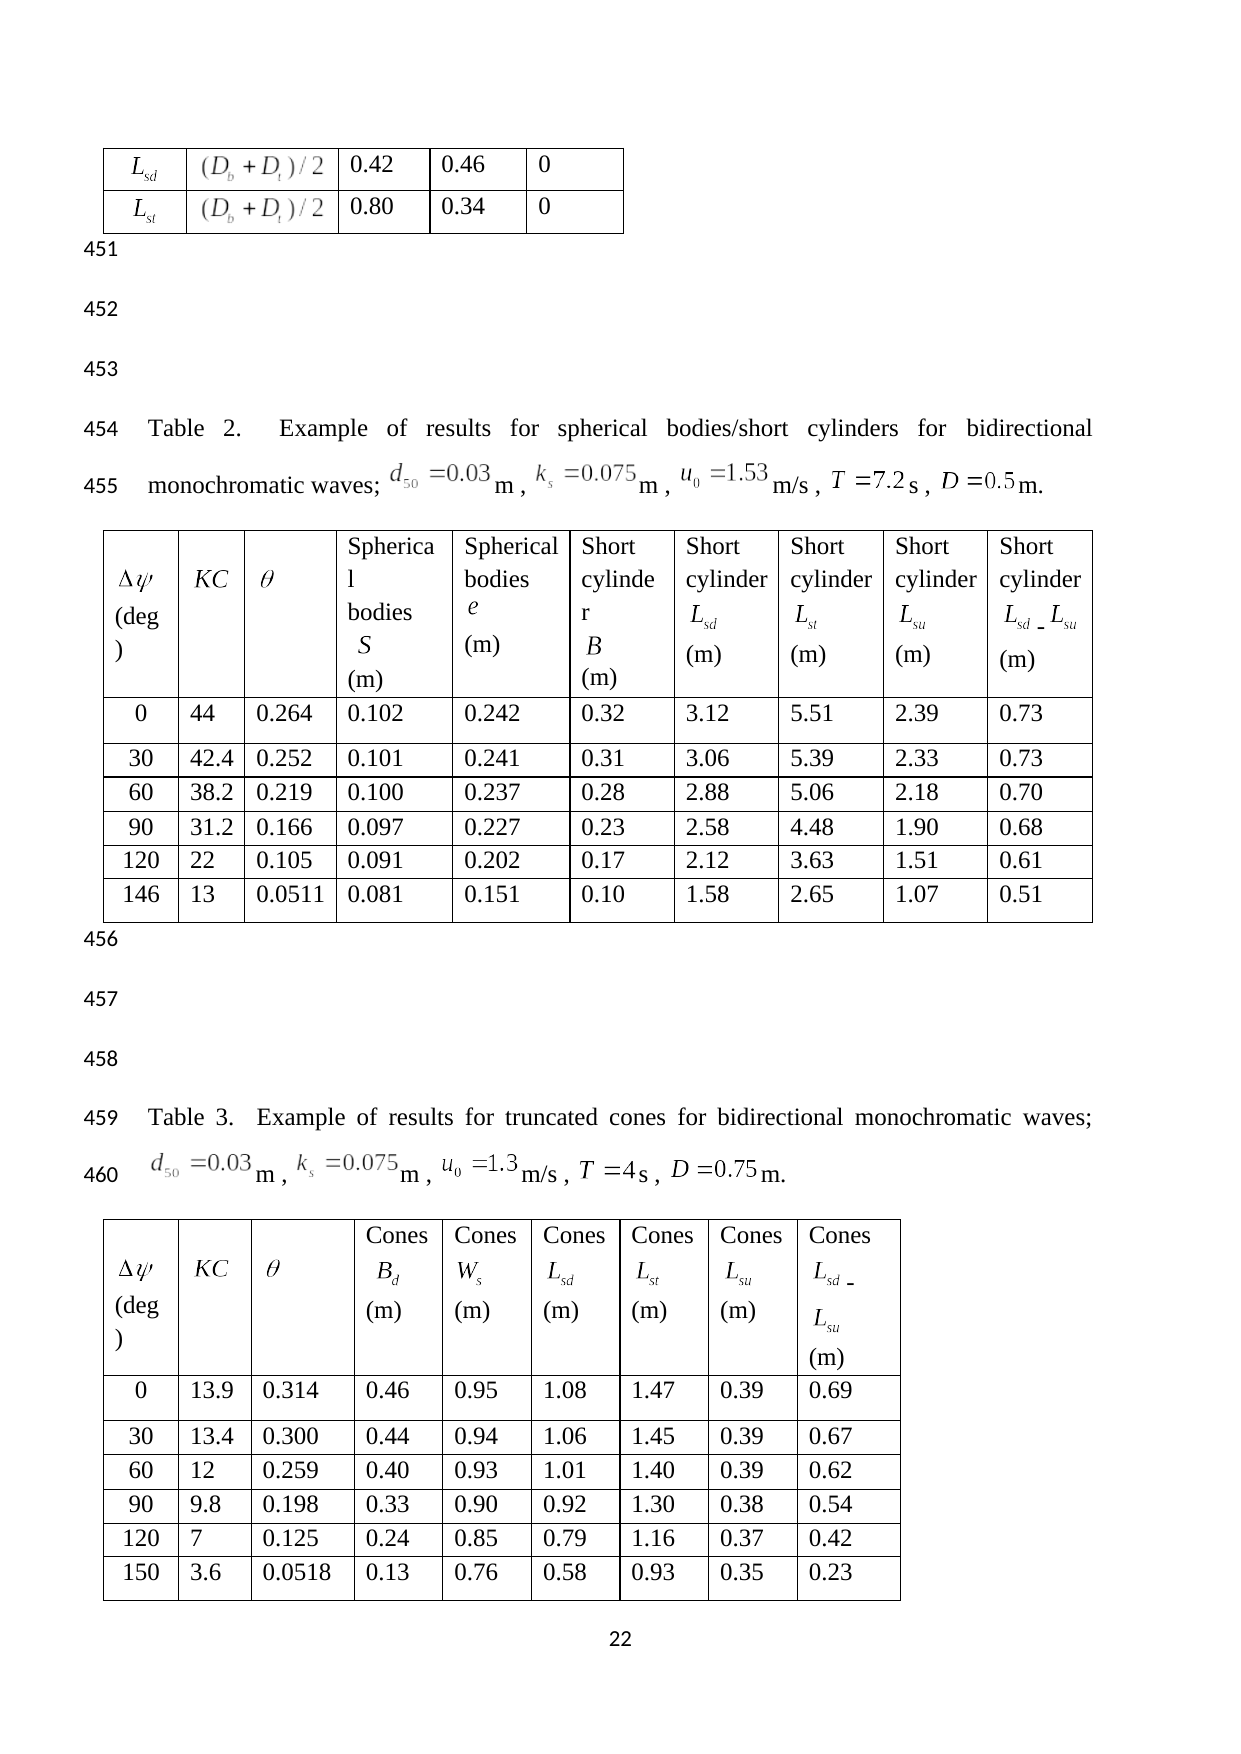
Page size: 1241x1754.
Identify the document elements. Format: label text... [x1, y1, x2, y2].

table_cell 0.39 [709, 1376, 797, 1420]
table_cell 0.0518 [252, 1557, 354, 1600]
table_cell 0.62 [798, 1455, 900, 1488]
table_cell 1.16 [621, 1524, 708, 1556]
table_cell 90 [104, 1490, 178, 1522]
table_cell 0.23 [798, 1557, 900, 1600]
table_cell 13.4 [179, 1421, 251, 1454]
table_cell 2.39 [884, 698, 987, 742]
table_header [252, 1220, 354, 1374]
table_cell 1.40 [621, 1455, 708, 1488]
table_cell [104, 149, 186, 190]
table_cell 0.94 [443, 1421, 531, 1454]
table_cell 1.58 [675, 879, 778, 922]
table_cell 0.34 [431, 191, 526, 232]
table_header [179, 531, 244, 697]
table_cell 13.9 [179, 1376, 251, 1420]
table_cell 0.35 [709, 1557, 797, 1600]
table_cell 0.219 [245, 778, 336, 811]
table_cell 0.46 [431, 149, 526, 190]
table_header (deg) [104, 1220, 178, 1374]
table_cell 0.79 [532, 1524, 619, 1556]
table_cell 0.90 [443, 1490, 531, 1522]
table_cell 0.93 [443, 1455, 531, 1488]
table_cell 31.2 [179, 812, 244, 844]
table_cell 0.091 [337, 846, 452, 878]
table_cell 120 [104, 1524, 178, 1556]
table_cell 60 [104, 778, 178, 811]
table_cell 0.42 [339, 149, 429, 190]
table_cell 0.37 [709, 1524, 797, 1556]
table_cell 0.13 [355, 1557, 442, 1600]
table_cell 5.51 [779, 698, 883, 742]
table_cell 0.31 [571, 744, 674, 776]
table_cell 1.30 [621, 1490, 708, 1522]
table_cell 2.33 [884, 744, 987, 776]
table_cell 0.92 [532, 1490, 619, 1522]
table_header Short cylinder (m) [884, 531, 987, 697]
table_cell 7 [179, 1524, 251, 1556]
table_cell 1.47 [621, 1376, 708, 1420]
table_cell 0.227 [453, 812, 569, 844]
table_cell 0.202 [453, 846, 569, 878]
table_cell 0.40 [355, 1455, 442, 1488]
table_cell 146 [104, 879, 178, 922]
table_header Cones (m) [355, 1220, 442, 1374]
table_cell 0.69 [798, 1376, 900, 1420]
table_cell 1.08 [532, 1376, 619, 1420]
table_cell 0.54 [798, 1490, 900, 1522]
text Table 2. Example of results for spherical bodies/short cylinders for bidirectional monochromatic waves; m , m , m/s , s , m. [148, 413, 1093, 499]
table_cell 0.101 [337, 744, 452, 776]
table_cell 30 [104, 1421, 178, 1454]
table_cell 2.58 [675, 812, 778, 844]
table_cell 0.61 [988, 846, 1092, 878]
table_cell 1.06 [532, 1421, 619, 1454]
table_cell 4.48 [779, 812, 883, 844]
table_cell 0.252 [245, 744, 336, 776]
table_cell 2.18 [884, 778, 987, 811]
table_cell 0.125 [252, 1524, 354, 1556]
table_cell 0.264 [245, 698, 336, 742]
table_cell 1.45 [621, 1421, 708, 1454]
table_cell 0.166 [245, 812, 336, 844]
table_cell 0.85 [443, 1524, 531, 1556]
table_cell 0.237 [453, 778, 569, 811]
table_cell 0 [104, 1376, 178, 1420]
table_cell 1.01 [532, 1455, 619, 1488]
table_header Cones (m) [443, 1220, 531, 1374]
table_cell 3.6 [179, 1557, 251, 1600]
table_cell 0 [527, 149, 623, 190]
table_header Cones (m) [621, 1220, 708, 1374]
table_cell 0 [104, 698, 178, 742]
table_cell 0.081 [337, 879, 452, 922]
table_cell [104, 191, 186, 232]
table_cell 0.68 [988, 812, 1092, 844]
table_cell 3.06 [675, 744, 778, 776]
table_cell 0.51 [988, 879, 1092, 922]
table_cell 2.88 [675, 778, 778, 811]
table_cell [187, 149, 338, 190]
table_cell 1.51 [884, 846, 987, 878]
table_cell 0.44 [355, 1421, 442, 1454]
table_cell 0.300 [252, 1421, 354, 1454]
table_header [245, 531, 336, 697]
table_cell 22 [179, 846, 244, 878]
table_cell 0.33 [355, 1490, 442, 1522]
table_cell 42.4 [179, 744, 244, 776]
table_cell 3.12 [675, 698, 778, 742]
table_header Spherical bodies (m) [453, 531, 569, 697]
table_header [179, 1220, 251, 1374]
table_cell 120 [104, 846, 178, 878]
table_cell 0.23 [571, 812, 674, 844]
table_cell 1.07 [884, 879, 987, 922]
table_cell 0.38 [709, 1490, 797, 1522]
table_cell 0.0511 [245, 879, 336, 922]
table_cell 30 [104, 744, 178, 776]
text Table 3. Example of results for truncated cones for bidirectional monochromatic waves; m , m , m/s , s , m. [148, 1102, 1093, 1188]
table_cell 38.2 [179, 778, 244, 811]
table_header Cones (m) [709, 1220, 797, 1374]
table_cell 0.73 [988, 698, 1092, 742]
table_cell 0.70 [988, 778, 1092, 811]
table_cell 0.80 [339, 191, 429, 232]
table_cell 0.67 [798, 1421, 900, 1454]
table_cell 2.65 [779, 879, 883, 922]
table_cell 0.241 [453, 744, 569, 776]
table_cell 0.93 [621, 1557, 708, 1600]
table_cell 0.73 [988, 744, 1092, 776]
table_cell 5.39 [779, 744, 883, 776]
table_header (deg) [104, 531, 178, 697]
table_cell 2.12 [675, 846, 778, 878]
table_cell 0.259 [252, 1455, 354, 1488]
table_header Short cylinder (m) [675, 531, 778, 697]
table_cell [187, 191, 338, 232]
table_header Cones - (m) [798, 1220, 900, 1374]
table_cell 150 [104, 1557, 178, 1600]
table_header Short cylinder (m) [779, 531, 883, 697]
table_cell 0.242 [453, 698, 569, 742]
table_cell 0.17 [571, 846, 674, 878]
table_cell 0.76 [443, 1557, 531, 1600]
table_cell 1.90 [884, 812, 987, 844]
table_cell 0.198 [252, 1490, 354, 1522]
table_cell 0.151 [453, 879, 569, 922]
table_cell 0.102 [337, 698, 452, 742]
table_cell 0.314 [252, 1376, 354, 1420]
table_cell 0.100 [337, 778, 452, 811]
table_cell 0.39 [709, 1421, 797, 1454]
table_cell 0.42 [798, 1524, 900, 1556]
table_cell 0.097 [337, 812, 452, 844]
table_cell 0.28 [571, 778, 674, 811]
table_header Short cylinder - (m) [988, 531, 1092, 697]
table_cell 0 [527, 191, 623, 232]
table_header Short cylinder (m) [571, 531, 674, 697]
table_cell 0.39 [709, 1455, 797, 1488]
table_cell 0.24 [355, 1524, 442, 1556]
table_cell 3.63 [779, 846, 883, 878]
table_cell 60 [104, 1455, 178, 1488]
table_cell 44 [179, 698, 244, 742]
table_cell 0.95 [443, 1376, 531, 1420]
table_cell 12 [179, 1455, 251, 1488]
table_cell 90 [104, 812, 178, 844]
table_cell 0.10 [571, 879, 674, 922]
table_cell 0.58 [532, 1557, 619, 1600]
table_cell 5.06 [779, 778, 883, 811]
table_cell 0.105 [245, 846, 336, 878]
table_cell 13 [179, 879, 244, 922]
table_cell 0.32 [571, 698, 674, 742]
table_header Cones (m) [532, 1220, 619, 1374]
table_cell 9.8 [179, 1490, 251, 1522]
table_header Spherical bodies (m) [337, 531, 452, 697]
table_cell 0.46 [355, 1376, 442, 1420]
